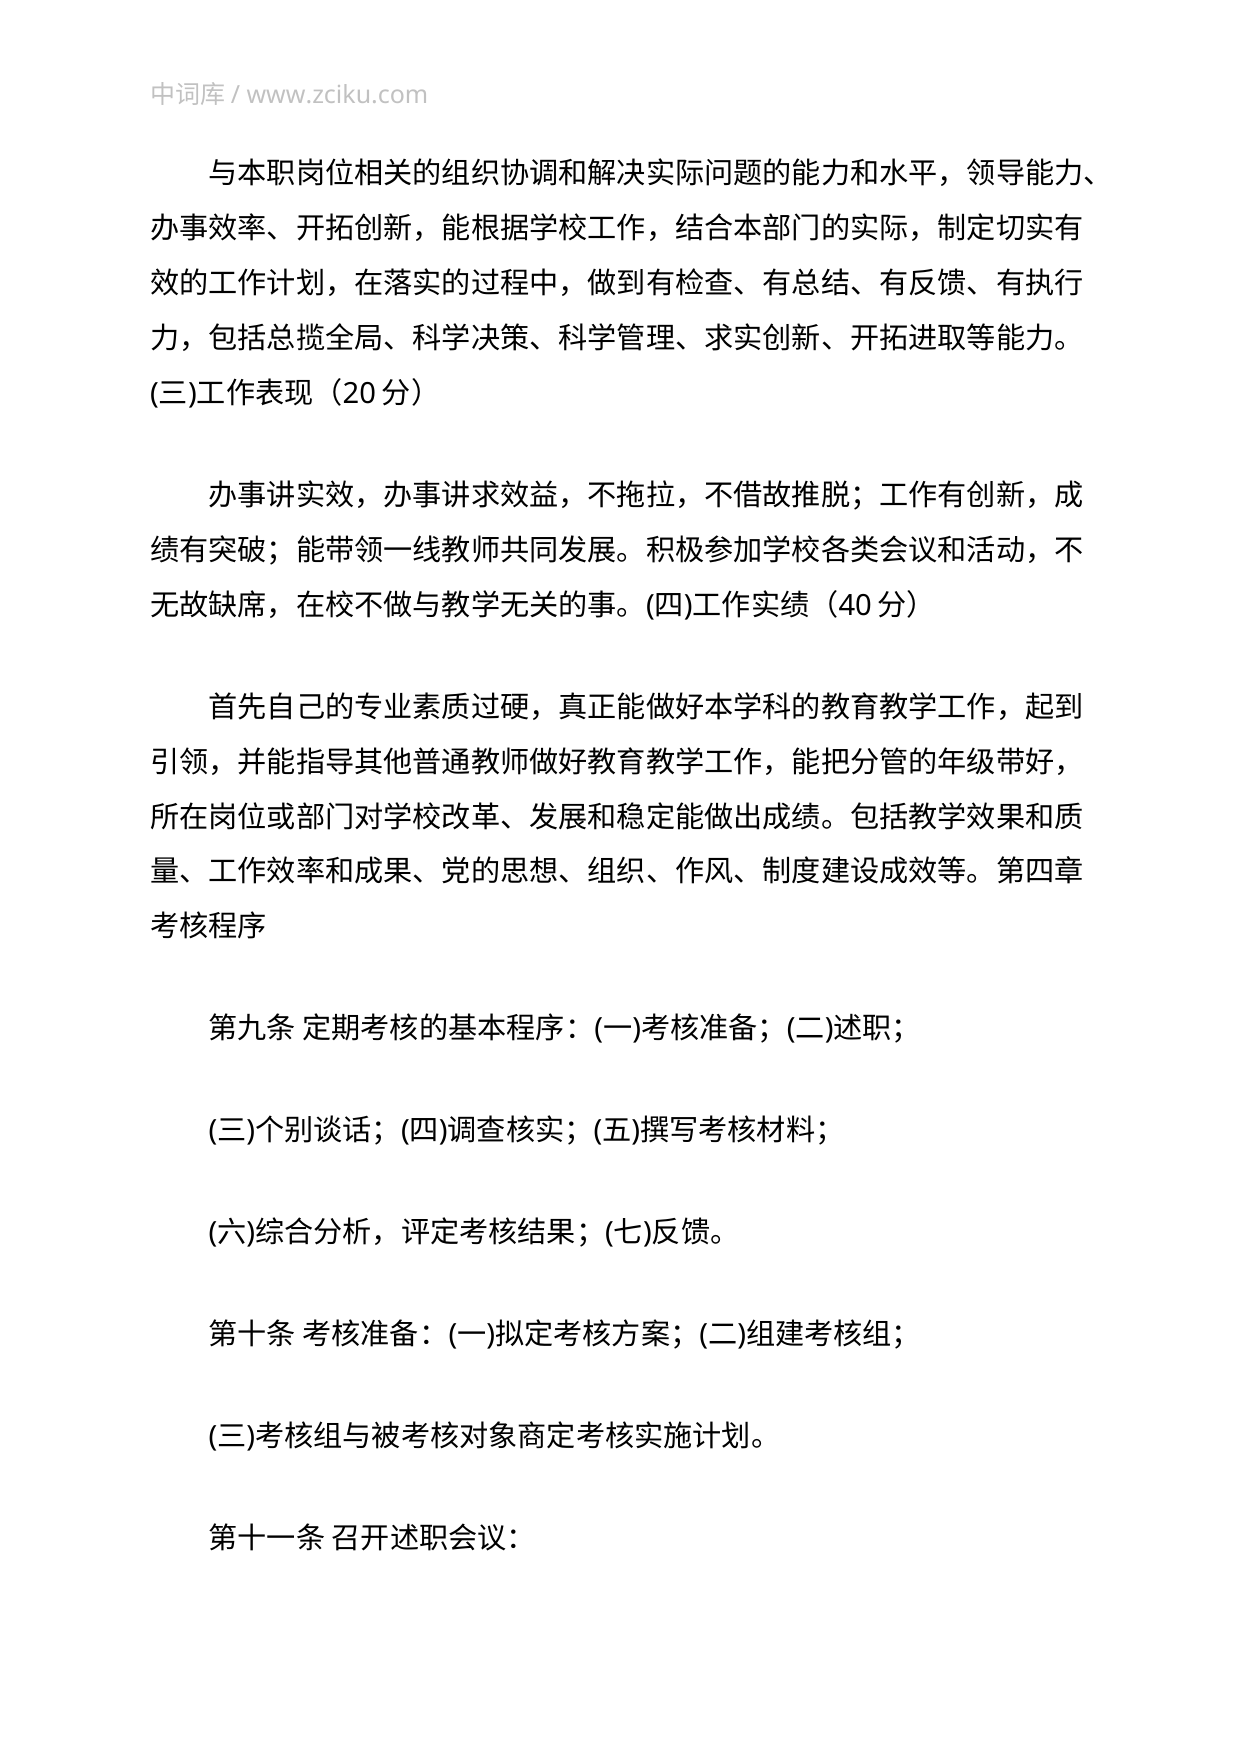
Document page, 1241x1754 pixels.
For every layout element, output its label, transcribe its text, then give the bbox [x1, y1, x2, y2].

text 首先自己的专业素质过硬，真正能做好本学科的教育教学工作，起到引领，并能指导其他普通教师做好教育教学工作，能把分管的年级带好，所在岗位或部门对学校改革、发展和稳定能做出成绩。包括教学效果和质量、工作效率和成果、党的思想、组织、作风、制度建设成效等。第四章 考核程序 [150, 683, 1090, 945]
text (六)综合分析，评定考核结果；(七)反馈。 [150, 1209, 1090, 1251]
text (三)考核组与被考核对象商定考核实施计划。 [150, 1413, 1090, 1455]
text (三)个别谈话；(四)调查核实；(五)撰写考核材料； [150, 1107, 1090, 1149]
text 办事讲实效，办事讲求效益，不拖拉，不借故推脱；工作有创新，成绩有突破；能带领一线教师共同发展。积极参加学校各类会议和活动，不无故缺席，在校不做与教学无关的事。(四)工作实绩（40分） [150, 472, 1090, 624]
text 与本职岗位相关的组织协调和解决实际问题的能力和水平，领导能力、办事效率、开拓创新，能根据学校工作，结合本部门的实际，制定切实有效的工作计划，在落实的过程中，做到有检查、有总结、有反馈、有执行力，包括总揽全局、科学决策、科学管理、求实创新、开拓进取等能力。(三)工作表现（20分） [150, 150, 1090, 412]
text 第十条 考核准备：(一)拟定考核方案；(二)组建考核组； [150, 1311, 1090, 1353]
text 第十一条 召开述职会议： [150, 1514, 1090, 1557]
text 第九条 定期考核的基本程序：(一)考核准备；(二)述职； [150, 1005, 1090, 1047]
